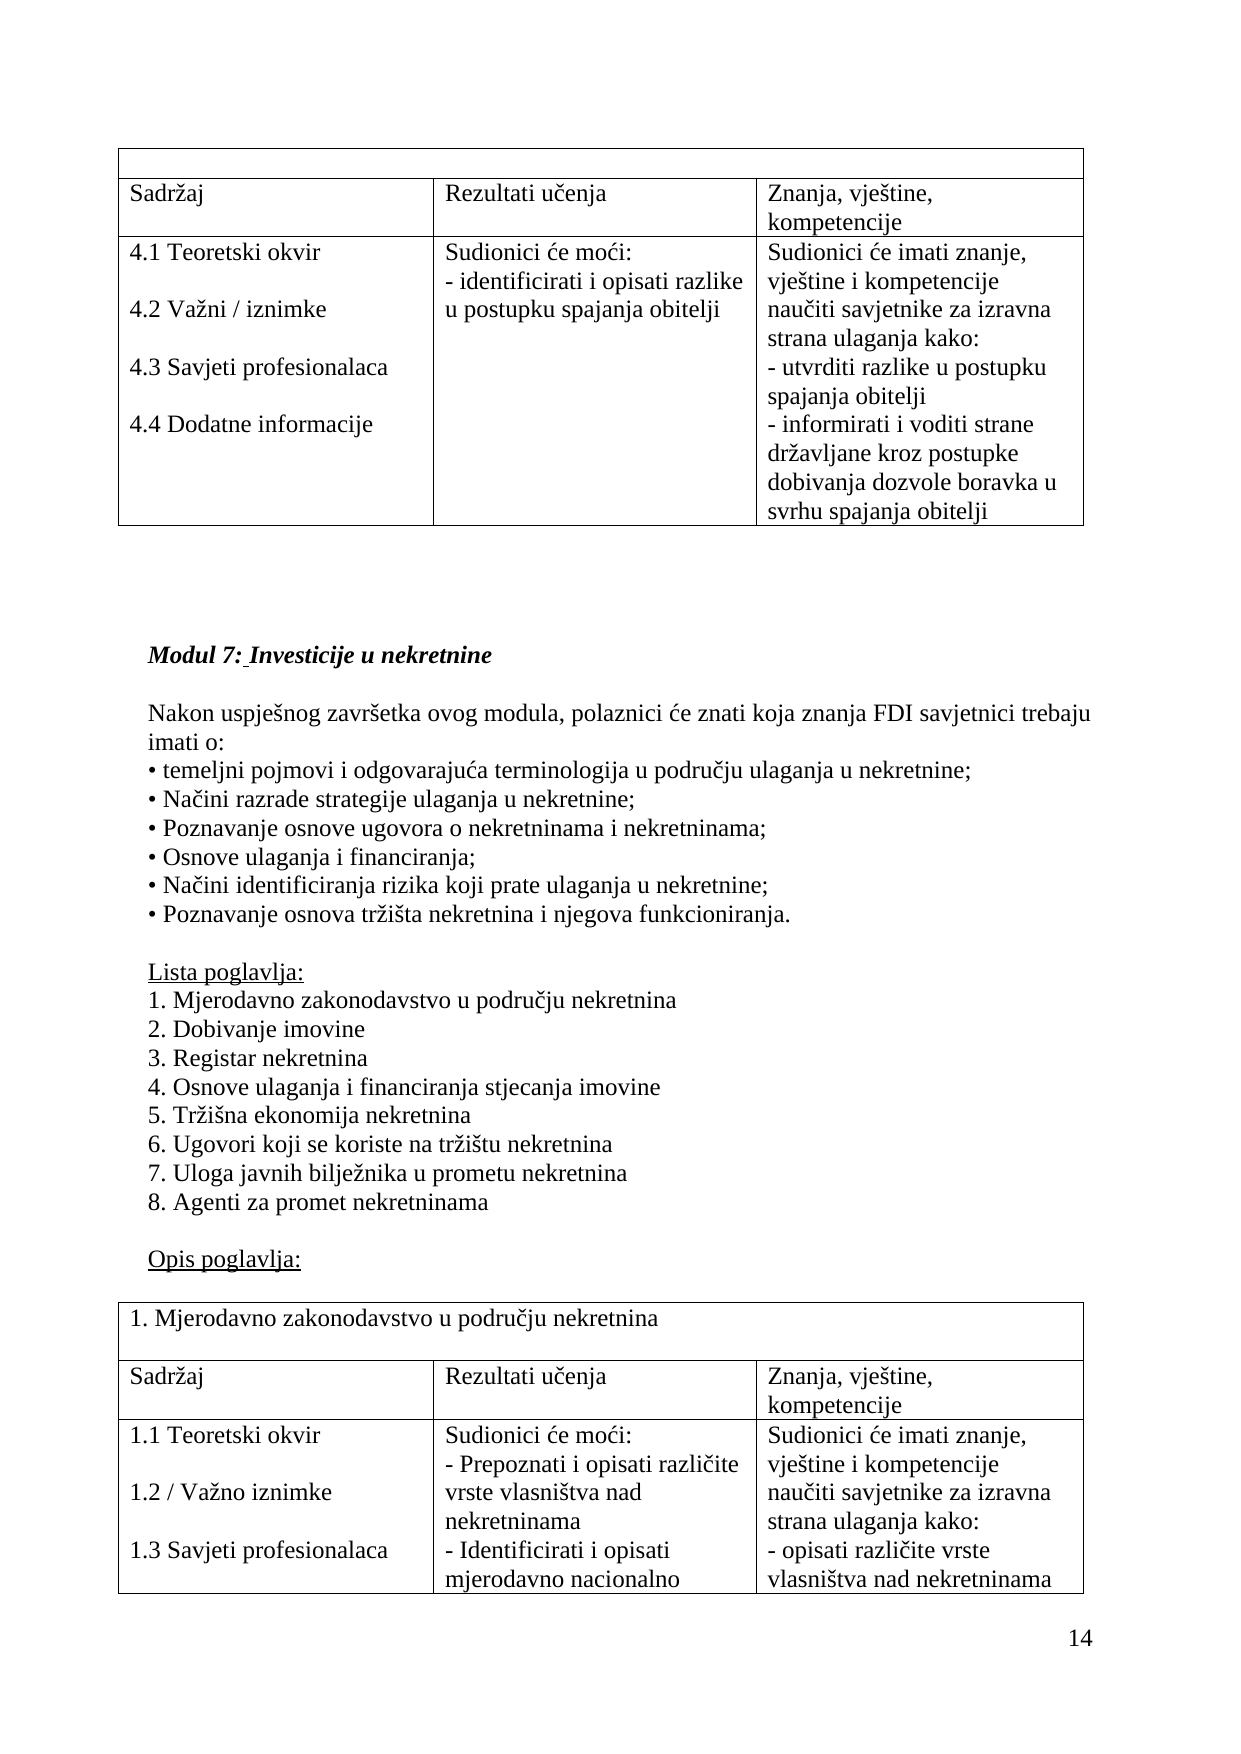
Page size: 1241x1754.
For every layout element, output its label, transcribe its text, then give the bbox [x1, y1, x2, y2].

table_cell Sudionici će imati znanje, vještine i kompetencije naučiti savjetnike za izravna strana ulaganja kako: - utvrditi razlike u postupku spajanja obitelji - informirati i voditi strane državljane kroz postupke dobivanja dozvole boravka u svrhu spajanja obitelji [757, 237, 1083, 524]
text 3. Registar nekretnina [148, 1043, 1093, 1072]
table_cell Sudionici će moći: - identificirati i opisati razlike u postupku spajanja obitelji [434, 237, 756, 524]
text • Načini razrade strategije ulaganja u nekretnine; [148, 784, 1093, 813]
table_cell Znanja, vještine, kompetencije [757, 1361, 1083, 1419]
table_cell 4.1 Teoretski okvir 4.2 Važni / iznimke 4.3 Savjeti profesionalaca 4.4 Dodatne informacije [119, 237, 433, 524]
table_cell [119, 1420, 433, 1592]
text Nakon uspješnog završetka ovog modula, polaznici će znati koja znanja FDI savjetnici trebaju imati o: [148, 698, 1093, 756]
text • Poznavanje osnove ugovora o nekretninama i nekretninama; [148, 813, 1093, 842]
text 7. Uloga javnih bilježnika u prometu nekretnina [148, 1158, 1093, 1187]
table_cell Rezultati učenja [434, 1361, 756, 1419]
table_cell Znanja, vještine, kompetencije [757, 179, 1083, 236]
text 8. Agenti za promet nekretninama [148, 1187, 1093, 1216]
text 6. Ugovori koji se koriste na tržištu nekretnina [148, 1129, 1093, 1158]
table_cell Sadržaj [119, 179, 433, 236]
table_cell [119, 149, 1083, 177]
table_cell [434, 1420, 756, 1592]
text 1. Mjerodavno zakonodavstvo u području nekretnina [148, 986, 1093, 1014]
text • Osnove ulaganja i financiranja; [148, 842, 1093, 871]
text • Poznavanje osnova tržišta nekretnina i njegova funkcioniranja. [148, 899, 1093, 928]
text 5. Tržišna ekonomija nekretnina [148, 1101, 1093, 1129]
table_header 1. Mjerodavno zakonodavstvo u području nekretnina [119, 1303, 1083, 1360]
table_cell Sadržaj [119, 1361, 433, 1419]
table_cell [757, 1420, 1083, 1592]
text • temeljni pojmovi i odgovarajuća terminologija u području ulaganja u nekretnine; [148, 756, 1093, 784]
text Opis poglavlja: [148, 1244, 1093, 1273]
text 2. Dobivanje imovine [148, 1014, 1093, 1043]
text • Načini identificiranja rizika koji prate ulaganja u nekretnine; [148, 871, 1093, 899]
text Modul 7: Investicije u nekretnine [148, 641, 1093, 669]
text Lista poglavlja: [148, 957, 1093, 986]
text 4. Osnove ulaganja i financiranja stjecanja imovine [148, 1072, 1093, 1101]
table_cell Rezultati učenja [434, 179, 756, 236]
